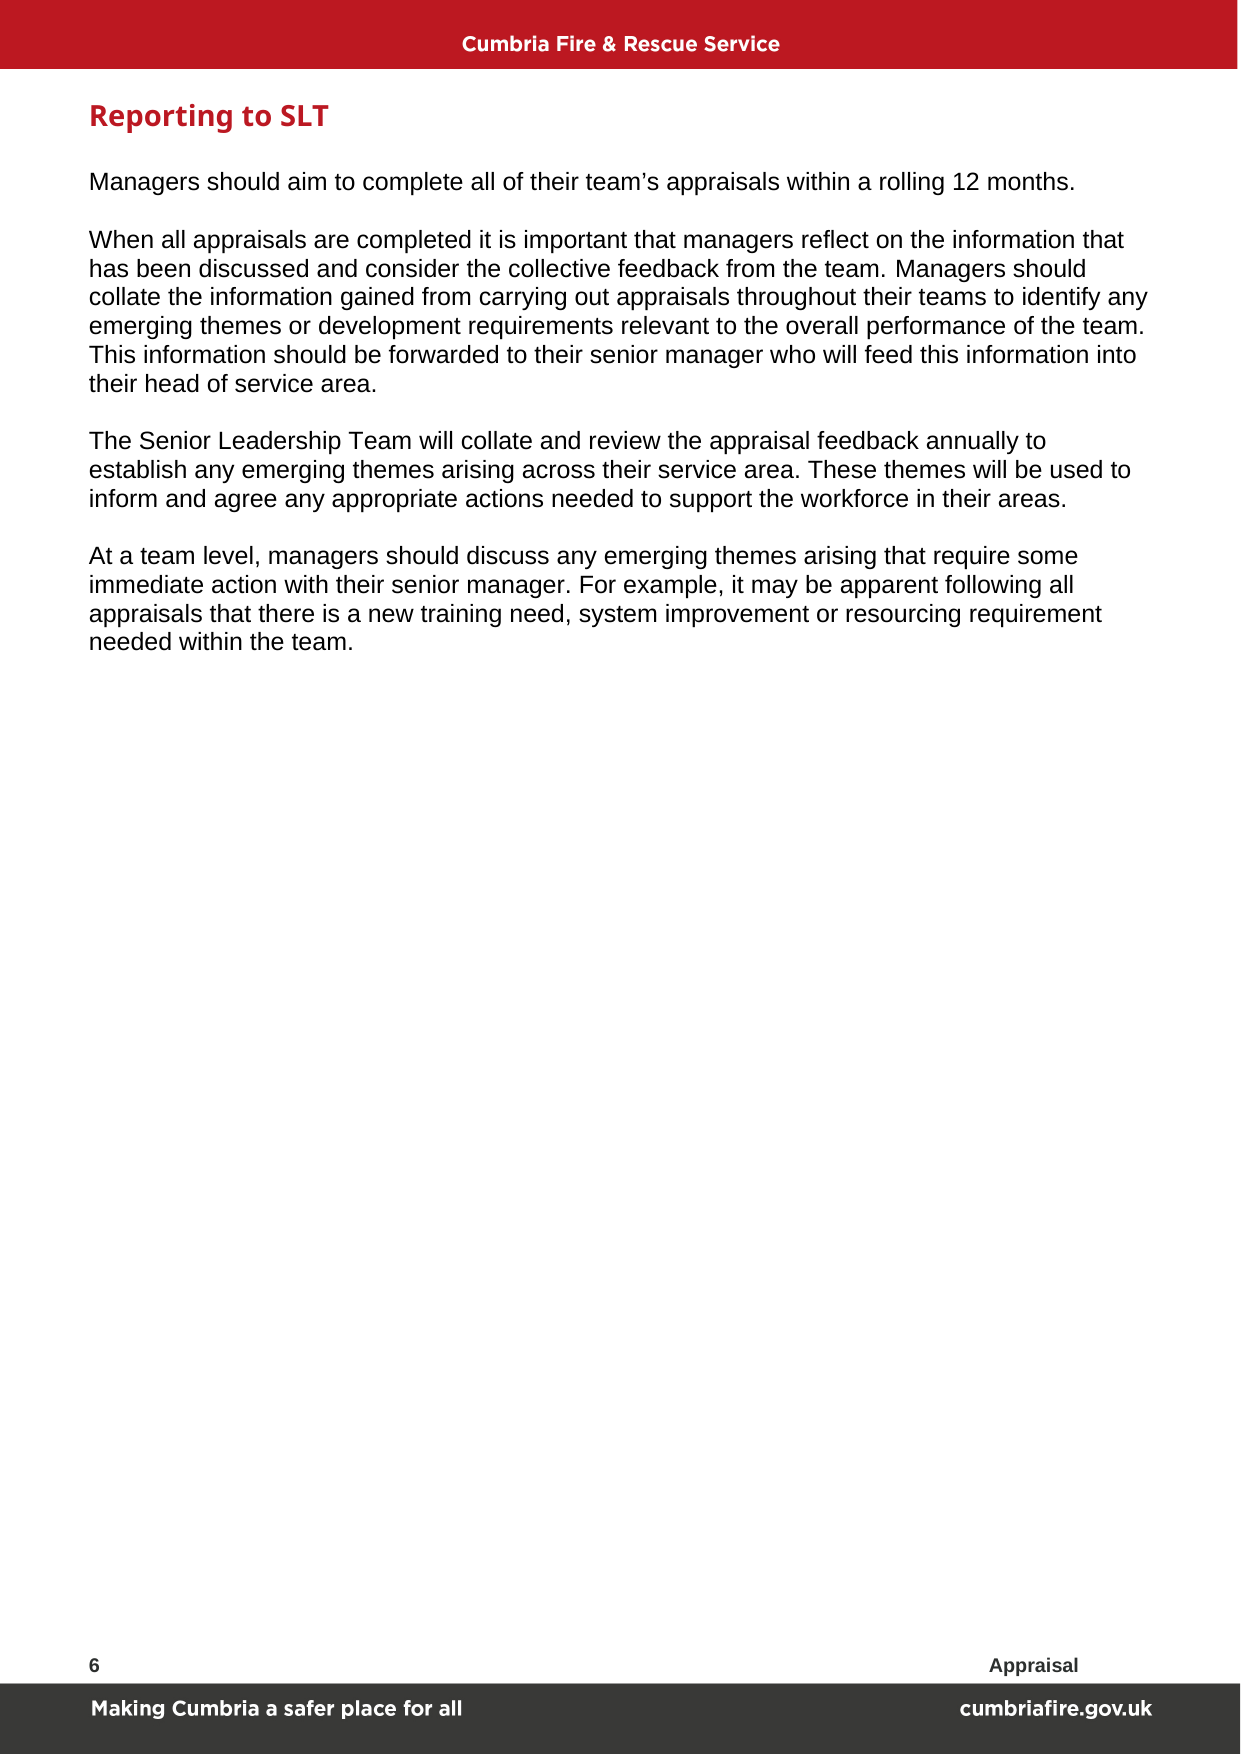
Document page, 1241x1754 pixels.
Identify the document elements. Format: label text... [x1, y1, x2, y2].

picture [0, 0, 1236, 69]
text When all appraisals are completed it is important that managers reflect on the information that has been discussed and consider the collective feedback from the team. Managers should collate the information gained from carrying out appraisals throughout their teams to identify any emerging themes or development requirements relevant to the overall performance of the team. This information should be forwarded to their senior manager who will feed this information into their head of service area. [89, 225, 1152, 397]
text At a team level, managers should discuss any emerging themes arising that require some immediate action with their senior manager. For example, it may be apparent following all appraisals that there is a new training need, system improvement or resourcing requirement needed within the team. [89, 541, 1152, 656]
subtitle Reporting to SLT [89, 95, 1152, 134]
picture [0, 1661, 1241, 1754]
text The Senior Leadership Team will collate and review the appraisal feedback annually to establish any emerging themes arising across their service area. These themes will be used to inform and agree any appropriate actions needed to support the workforce in their areas. [89, 426, 1152, 512]
text Managers should aim to complete all of their team’s appraisals within a rolling 12 months. [89, 167, 1152, 196]
